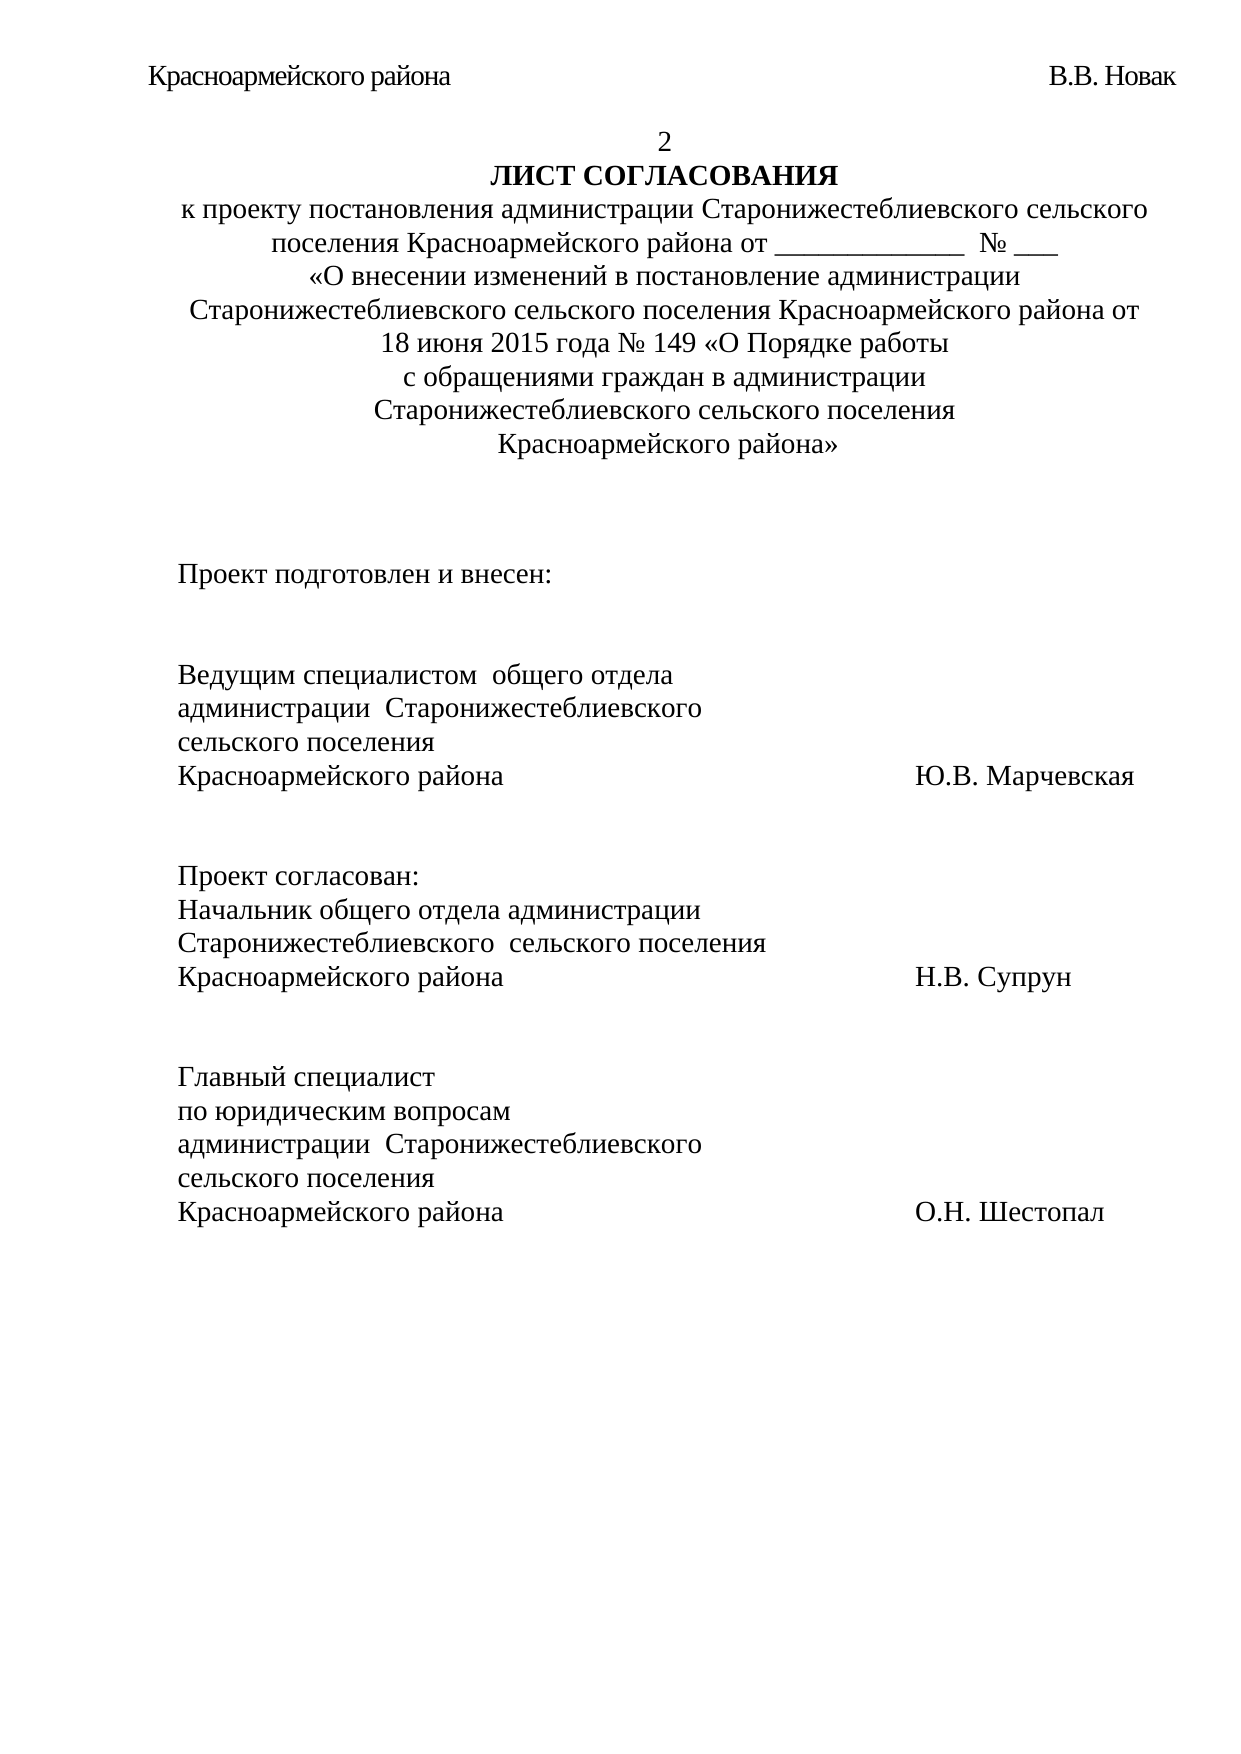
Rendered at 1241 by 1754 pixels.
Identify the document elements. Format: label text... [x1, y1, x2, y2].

text Старонижестеблиевского сельского поселения [177, 392, 1152, 426]
text к проекту постановления администрации Старонижестеблиевского сельского [177, 191, 1152, 225]
text 2 [177, 124, 1152, 158]
text Главный специалист [177, 1059, 1152, 1093]
text сельского поселения [177, 724, 1152, 758]
text поселения Красноармейского района от _____________ № ___ [177, 225, 1152, 258]
text ЛИСТ СОГЛАСОВАНИЯ [177, 158, 1152, 191]
text «О внесении изменений в постановление администрации [177, 258, 1152, 292]
text Проект подготовлен и внесен: [177, 556, 1152, 590]
text администрации Старонижестеблиевского [177, 1127, 1152, 1160]
text администрации Старонижестеблиевского [177, 691, 1152, 724]
text Красноармейского района Н.В. Супрун [177, 959, 1152, 992]
text Старонижестеблиевского сельского поселения Красноармейского района от 18 июня 2015 года № 149 «О Порядке работы [177, 292, 1152, 359]
text с обращениями граждан в администрации [177, 359, 1152, 392]
text Красноармейского района О.Н. Шестопал [177, 1194, 1152, 1227]
text Начальник общего отдела администрации [177, 892, 1152, 925]
text сельского поселения [177, 1160, 1152, 1194]
text Красноармейского района Ю.В. Марчевская [177, 758, 1152, 791]
text Старонижестеблиевского сельского поселения [177, 925, 1152, 959]
text Проект согласован: [177, 858, 1152, 892]
text Красноармейского района В.В. Новак [148, 59, 1181, 92]
text Красноармейского района» [177, 426, 1152, 459]
text по юридическим вопросам [177, 1093, 1152, 1127]
text Ведущим специалистом общего отдела [177, 657, 1152, 691]
